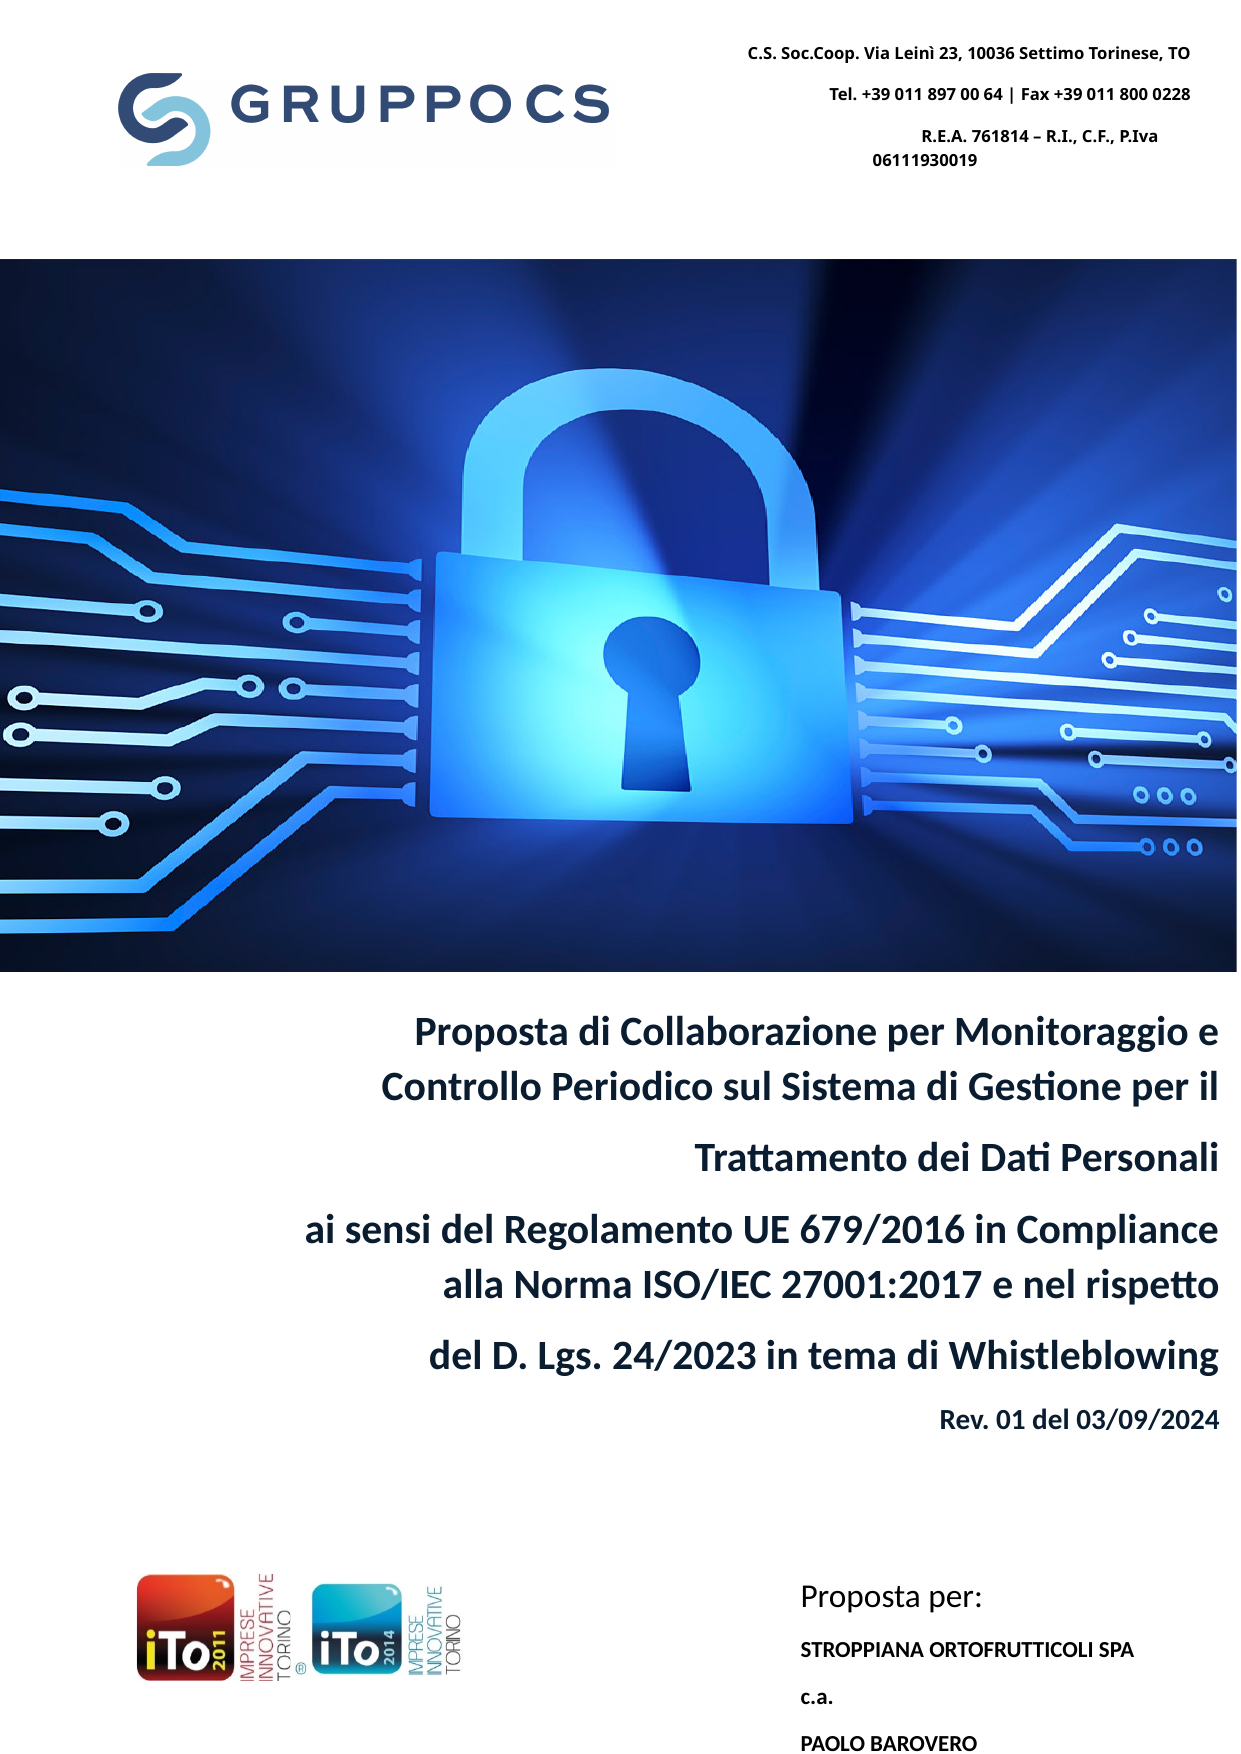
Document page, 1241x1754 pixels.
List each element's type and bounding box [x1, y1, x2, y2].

picture [118, 73, 617, 168]
picture [136, 1572, 468, 1681]
picture [0, 259, 1236, 972]
